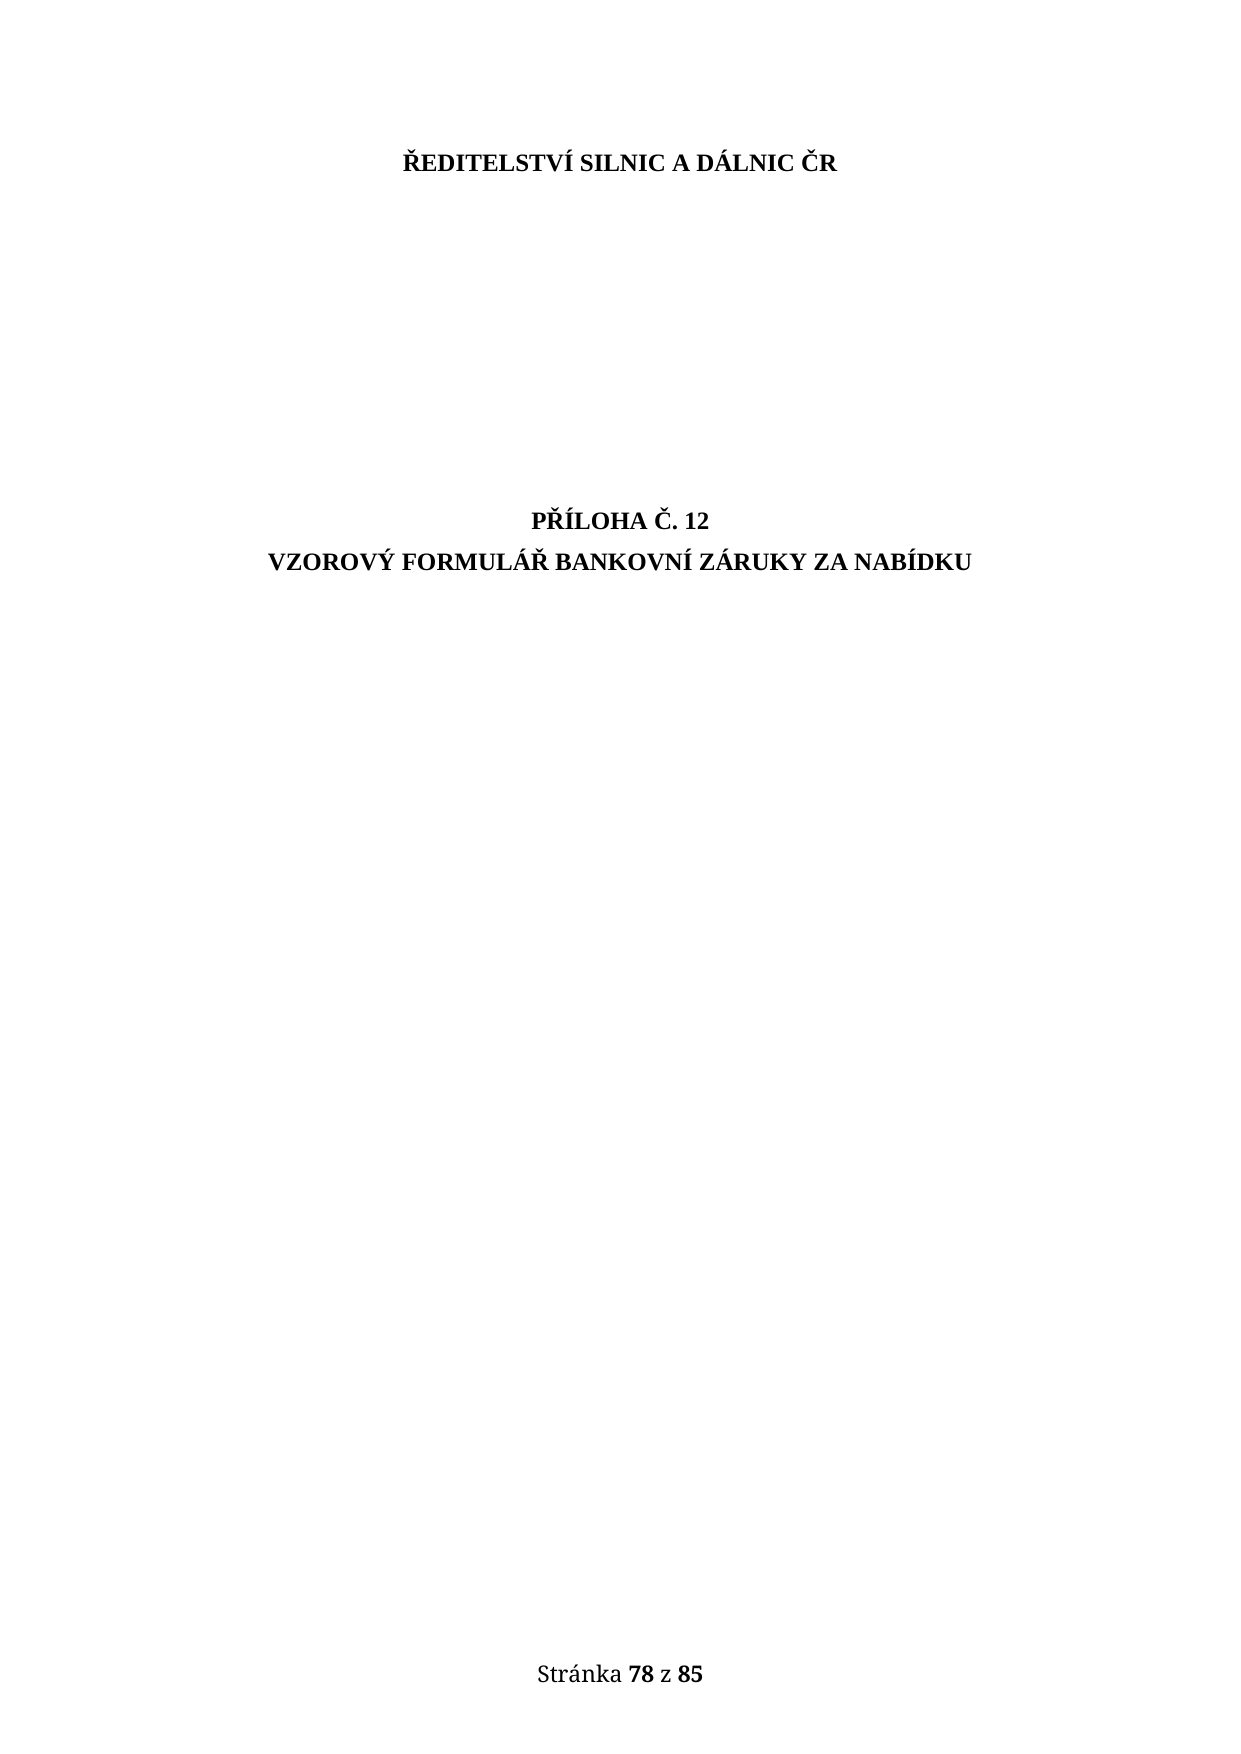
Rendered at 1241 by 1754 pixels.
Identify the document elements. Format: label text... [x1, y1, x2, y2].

text PŘÍLOHA Č. 12 [148, 506, 1092, 534]
text vzorový formulář bankovní záruky za nabídku [148, 547, 1092, 576]
text ŘEDITELSTVÍ SILNIC A DÁLNIC ČR [148, 148, 1092, 176]
